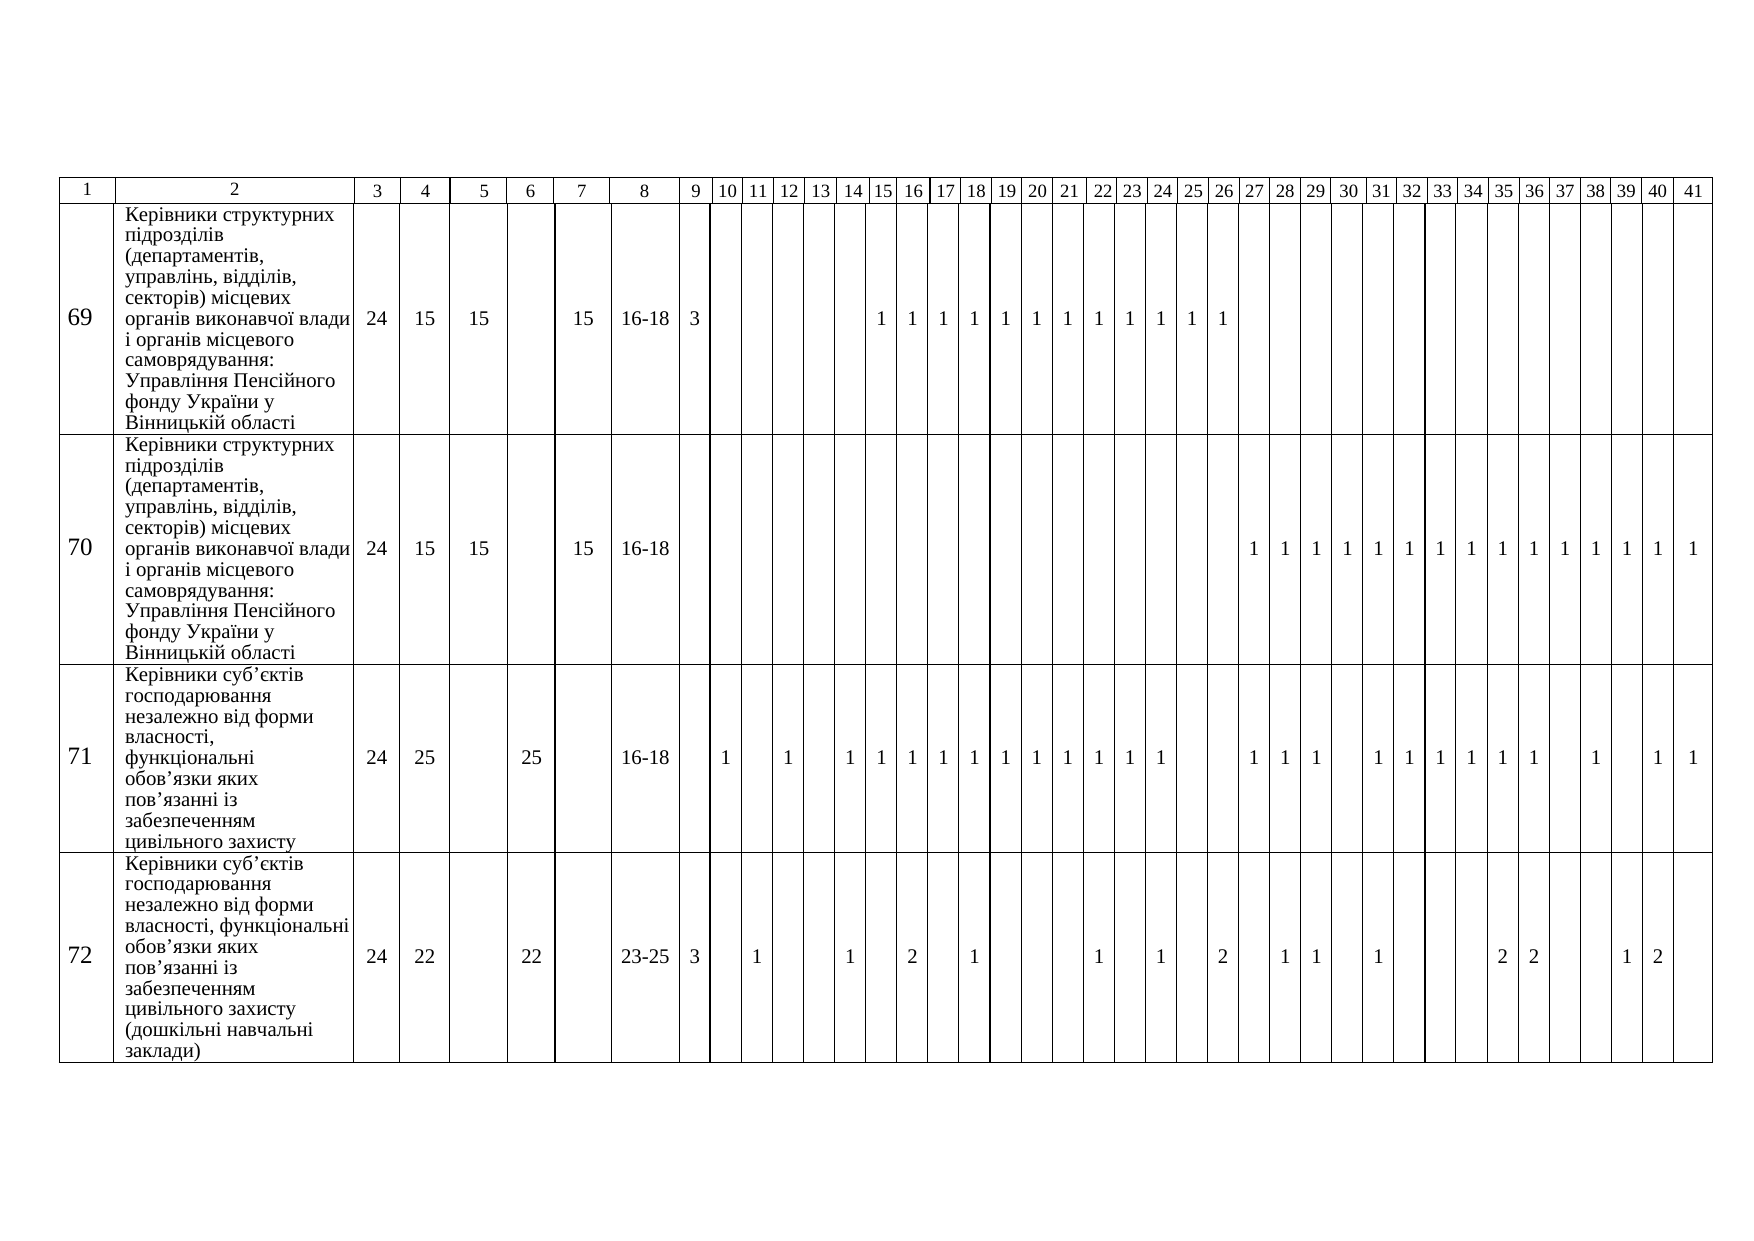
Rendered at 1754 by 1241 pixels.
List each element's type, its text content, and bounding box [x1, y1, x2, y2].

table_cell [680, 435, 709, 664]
table_header 37 [1550, 178, 1580, 203]
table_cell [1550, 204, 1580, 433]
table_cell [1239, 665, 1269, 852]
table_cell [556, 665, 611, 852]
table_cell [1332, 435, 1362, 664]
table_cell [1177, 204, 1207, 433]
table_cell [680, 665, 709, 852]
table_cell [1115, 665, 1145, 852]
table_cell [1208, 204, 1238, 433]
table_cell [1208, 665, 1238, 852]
table_header 16 [897, 178, 929, 203]
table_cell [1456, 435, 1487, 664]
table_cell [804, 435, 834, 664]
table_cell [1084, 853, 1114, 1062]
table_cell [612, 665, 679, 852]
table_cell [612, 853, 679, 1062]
table_header 12 [774, 178, 804, 203]
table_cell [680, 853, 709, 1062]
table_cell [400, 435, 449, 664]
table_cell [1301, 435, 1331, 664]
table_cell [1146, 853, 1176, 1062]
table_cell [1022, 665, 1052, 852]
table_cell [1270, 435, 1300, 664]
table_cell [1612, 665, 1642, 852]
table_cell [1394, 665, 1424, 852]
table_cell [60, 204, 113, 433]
table_header 3 [355, 178, 400, 203]
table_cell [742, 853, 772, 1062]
table_header 15 [870, 178, 896, 203]
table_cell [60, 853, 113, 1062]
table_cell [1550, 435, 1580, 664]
table_header 40 [1642, 178, 1673, 203]
table_header 31 [1367, 178, 1396, 203]
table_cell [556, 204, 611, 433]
table_header 9 [680, 178, 712, 203]
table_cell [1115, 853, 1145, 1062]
table_header 19 [992, 178, 1021, 203]
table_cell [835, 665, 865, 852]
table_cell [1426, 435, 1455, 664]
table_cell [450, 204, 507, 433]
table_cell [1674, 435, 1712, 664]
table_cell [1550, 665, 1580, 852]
table_header 41 [1674, 178, 1712, 203]
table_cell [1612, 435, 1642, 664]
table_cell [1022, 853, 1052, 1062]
table_header 25 [1178, 178, 1208, 203]
table_header 11 [743, 178, 773, 203]
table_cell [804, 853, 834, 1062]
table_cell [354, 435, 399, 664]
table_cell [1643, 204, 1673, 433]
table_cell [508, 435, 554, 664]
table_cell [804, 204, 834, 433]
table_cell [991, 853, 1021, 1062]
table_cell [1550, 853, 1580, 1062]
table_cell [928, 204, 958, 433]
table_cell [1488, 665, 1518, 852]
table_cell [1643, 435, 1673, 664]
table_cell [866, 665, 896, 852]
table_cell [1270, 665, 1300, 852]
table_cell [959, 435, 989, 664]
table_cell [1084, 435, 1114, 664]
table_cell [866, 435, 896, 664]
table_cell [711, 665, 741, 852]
table_header 2 [116, 178, 354, 203]
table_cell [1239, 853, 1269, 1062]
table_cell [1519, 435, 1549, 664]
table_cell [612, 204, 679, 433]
table_header 6 [507, 178, 553, 203]
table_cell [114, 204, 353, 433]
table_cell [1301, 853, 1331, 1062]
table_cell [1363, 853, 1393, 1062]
table_header 8 [610, 178, 679, 203]
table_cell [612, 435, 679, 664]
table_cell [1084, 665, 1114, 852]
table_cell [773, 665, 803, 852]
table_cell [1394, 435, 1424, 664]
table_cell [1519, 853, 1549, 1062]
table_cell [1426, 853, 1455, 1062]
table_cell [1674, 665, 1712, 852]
table_header 26 [1209, 178, 1239, 203]
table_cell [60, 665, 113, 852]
table_header 36 [1520, 178, 1549, 203]
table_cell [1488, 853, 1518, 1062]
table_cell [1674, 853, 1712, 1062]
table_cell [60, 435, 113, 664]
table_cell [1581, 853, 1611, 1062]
table_header 22 [1087, 178, 1116, 203]
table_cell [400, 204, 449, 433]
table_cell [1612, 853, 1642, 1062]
table_header 4 [401, 178, 449, 203]
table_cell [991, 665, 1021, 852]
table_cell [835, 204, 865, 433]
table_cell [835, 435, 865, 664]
table_header 30 [1331, 178, 1366, 203]
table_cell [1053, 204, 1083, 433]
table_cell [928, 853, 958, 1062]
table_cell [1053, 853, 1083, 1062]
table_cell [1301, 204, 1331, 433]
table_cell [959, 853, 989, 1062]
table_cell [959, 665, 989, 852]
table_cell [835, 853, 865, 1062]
table_header 32 [1397, 178, 1427, 203]
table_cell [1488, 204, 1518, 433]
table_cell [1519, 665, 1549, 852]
table_header 20 [1022, 178, 1052, 203]
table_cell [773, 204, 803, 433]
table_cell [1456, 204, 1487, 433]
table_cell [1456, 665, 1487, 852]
table_header 10 [713, 178, 742, 203]
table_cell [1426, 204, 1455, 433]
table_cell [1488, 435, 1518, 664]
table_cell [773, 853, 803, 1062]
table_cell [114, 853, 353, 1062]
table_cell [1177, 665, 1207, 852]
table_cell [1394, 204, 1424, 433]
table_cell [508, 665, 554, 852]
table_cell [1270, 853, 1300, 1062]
table_header 21 [1053, 178, 1086, 203]
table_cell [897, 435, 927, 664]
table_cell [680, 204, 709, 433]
table_header 35 [1489, 178, 1519, 203]
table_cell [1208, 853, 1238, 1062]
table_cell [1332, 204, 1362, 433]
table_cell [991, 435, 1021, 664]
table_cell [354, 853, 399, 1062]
table_header 38 [1581, 178, 1610, 203]
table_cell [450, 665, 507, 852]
table_header 24 [1148, 178, 1177, 203]
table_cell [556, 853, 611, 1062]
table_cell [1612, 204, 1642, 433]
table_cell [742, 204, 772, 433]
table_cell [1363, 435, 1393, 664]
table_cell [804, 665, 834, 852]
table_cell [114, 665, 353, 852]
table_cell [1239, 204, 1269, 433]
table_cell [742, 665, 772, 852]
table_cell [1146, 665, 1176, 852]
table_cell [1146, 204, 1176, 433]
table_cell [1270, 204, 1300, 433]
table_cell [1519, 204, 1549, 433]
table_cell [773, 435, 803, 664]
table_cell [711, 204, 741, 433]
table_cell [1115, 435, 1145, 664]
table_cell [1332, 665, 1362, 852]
table_header 39 [1611, 178, 1641, 203]
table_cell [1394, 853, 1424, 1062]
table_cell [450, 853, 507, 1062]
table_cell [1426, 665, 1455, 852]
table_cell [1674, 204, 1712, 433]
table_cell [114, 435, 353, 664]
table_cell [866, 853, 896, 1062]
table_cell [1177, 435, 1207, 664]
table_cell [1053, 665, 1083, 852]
table_header 5 [451, 178, 506, 203]
table_header 13 [805, 178, 836, 203]
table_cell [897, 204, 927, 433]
table_header 1 [60, 178, 115, 203]
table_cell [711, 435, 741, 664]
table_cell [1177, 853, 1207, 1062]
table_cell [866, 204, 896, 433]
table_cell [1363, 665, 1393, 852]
table_header 33 [1428, 178, 1457, 203]
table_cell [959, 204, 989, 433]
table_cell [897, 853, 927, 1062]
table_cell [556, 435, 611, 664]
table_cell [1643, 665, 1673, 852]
table_header 14 [837, 178, 869, 203]
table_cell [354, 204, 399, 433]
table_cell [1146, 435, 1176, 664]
table_header 34 [1458, 178, 1488, 203]
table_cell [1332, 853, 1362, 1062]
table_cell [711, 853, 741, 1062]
table_header 17 [931, 178, 960, 203]
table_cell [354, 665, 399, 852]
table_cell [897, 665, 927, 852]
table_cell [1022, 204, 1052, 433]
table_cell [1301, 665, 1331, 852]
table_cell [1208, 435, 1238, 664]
table_header 28 [1270, 178, 1300, 203]
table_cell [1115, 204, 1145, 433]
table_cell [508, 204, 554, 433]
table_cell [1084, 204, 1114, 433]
table_header 27 [1240, 178, 1269, 203]
table_header 7 [554, 178, 609, 203]
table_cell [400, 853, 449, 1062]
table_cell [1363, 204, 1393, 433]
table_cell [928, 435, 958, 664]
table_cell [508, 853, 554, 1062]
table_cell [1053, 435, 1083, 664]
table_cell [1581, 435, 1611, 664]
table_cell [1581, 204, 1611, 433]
table_header 23 [1117, 178, 1147, 203]
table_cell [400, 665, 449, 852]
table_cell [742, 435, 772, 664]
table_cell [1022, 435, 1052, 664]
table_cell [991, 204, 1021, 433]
table_header 29 [1301, 178, 1330, 203]
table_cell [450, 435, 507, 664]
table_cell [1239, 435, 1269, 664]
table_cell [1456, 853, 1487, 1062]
table_header 18 [961, 178, 991, 203]
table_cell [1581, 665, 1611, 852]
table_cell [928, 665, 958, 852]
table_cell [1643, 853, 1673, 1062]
